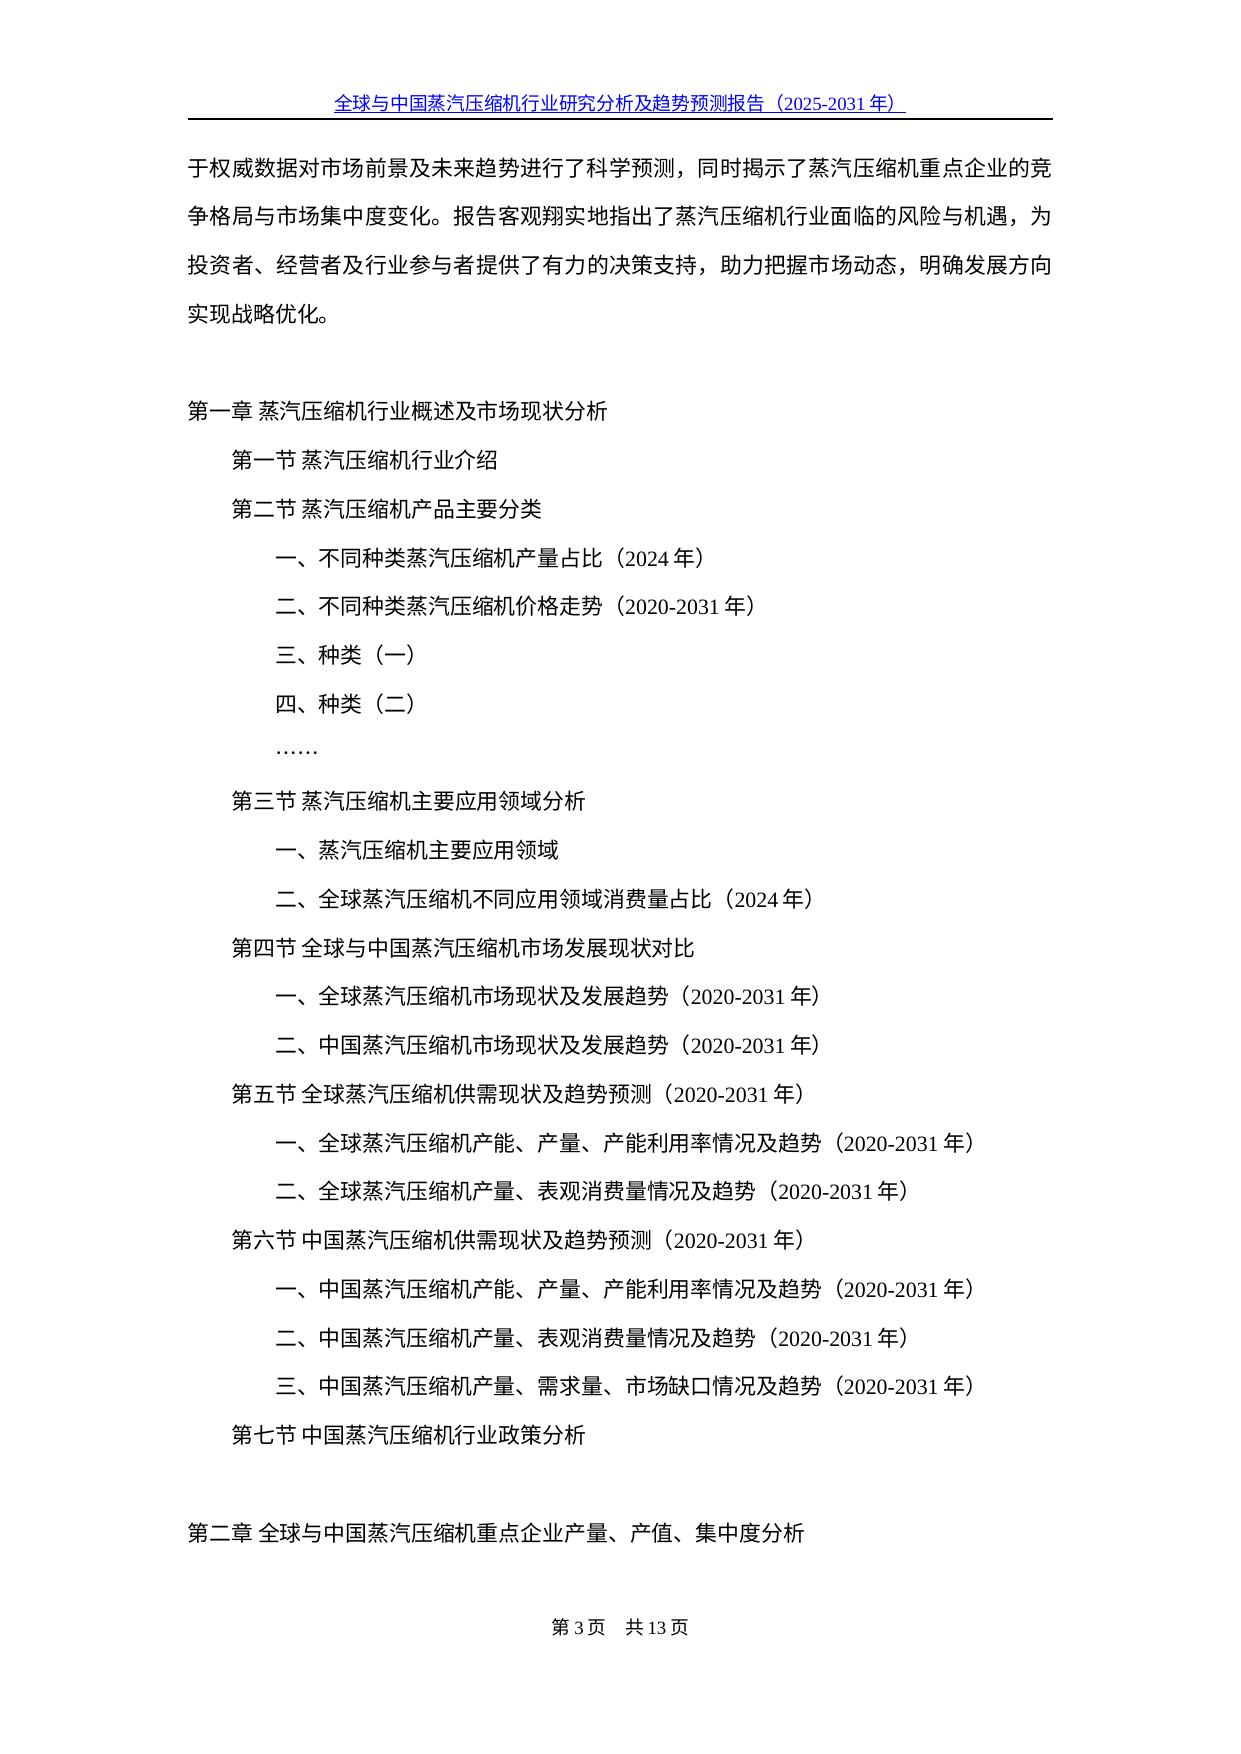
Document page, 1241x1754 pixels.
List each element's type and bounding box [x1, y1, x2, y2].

text [187, 150, 1053, 1548]
